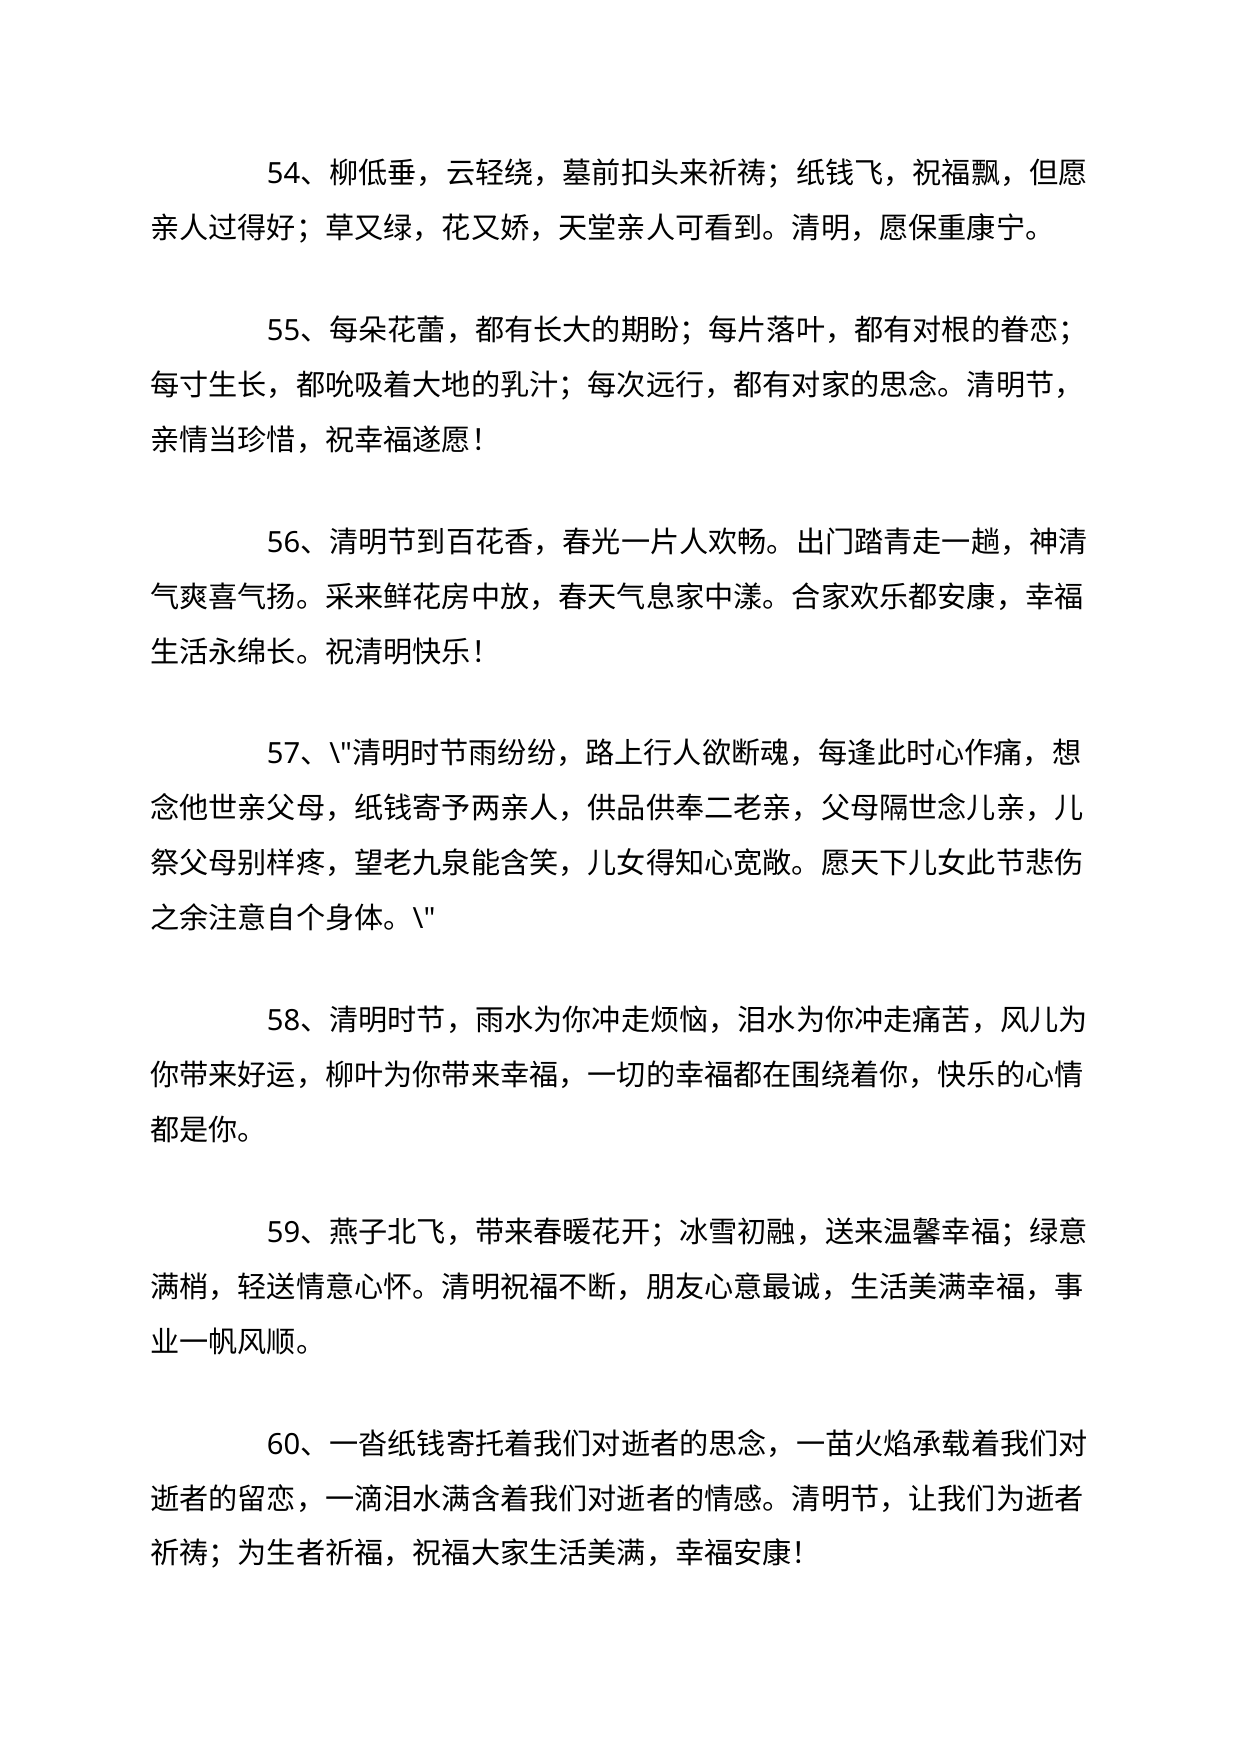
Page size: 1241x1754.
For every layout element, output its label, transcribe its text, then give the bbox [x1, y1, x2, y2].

text 55、每朵花蕾，都有长大的期盼；每片落叶，都有对根的眷恋；每寸生长，都吮吸着大地的乳汁；每次远行，都有对家的思念。清明节，亲情当珍惜，祝幸福遂愿！ [150, 307, 1090, 459]
text 60、一沓纸钱寄托着我们对逝者的思念，一苗火焰承载着我们对逝者的留恋，一滴泪水满含着我们对逝者的情感。清明节，让我们为逝者祈祷；为生者祈福，祝福大家生活美满，幸福安康！ [150, 1420, 1090, 1572]
text 57、\"清明时节雨纷纷，路上行人欲断魂，每逢此时心作痛，想念他世亲父母，纸钱寄予两亲人，供品供奉二老亲，父母隔世念儿亲，儿祭父母别样疼，望老九泉能含笑，儿女得知心宽敞。愿天下儿女此节悲伤之余注意自个身体。\" [150, 730, 1090, 937]
text 58、清明时节，雨水为你冲走烦恼，泪水为你冲走痛苦，风儿为你带来好运，柳叶为你带来幸福，一切的幸福都在围绕着你，快乐的心情都是你。 [150, 997, 1090, 1149]
text 59、燕子北飞，带来春暖花开；冰雪初融，送来温馨幸福；绿意满梢，轻送情意心怀。清明祝福不断，朋友心意最诚，生活美满幸福，事业一帆风顺。 [150, 1208, 1090, 1361]
text 54、柳低垂，云轻绕，墓前扣头来祈祷；纸钱飞，祝福飘，但愿亲人过得好；草又绿，花又娇，天堂亲人可看到。清明，愿保重康宁。 [150, 150, 1090, 247]
text 56、清明节到百花香，春光一片人欢畅。出门踏青走一趟，神清气爽喜气扬。采来鲜花房中放，春天气息家中漾。合家欢乐都安康，幸福生活永绵长。祝清明快乐！ [150, 518, 1090, 671]
